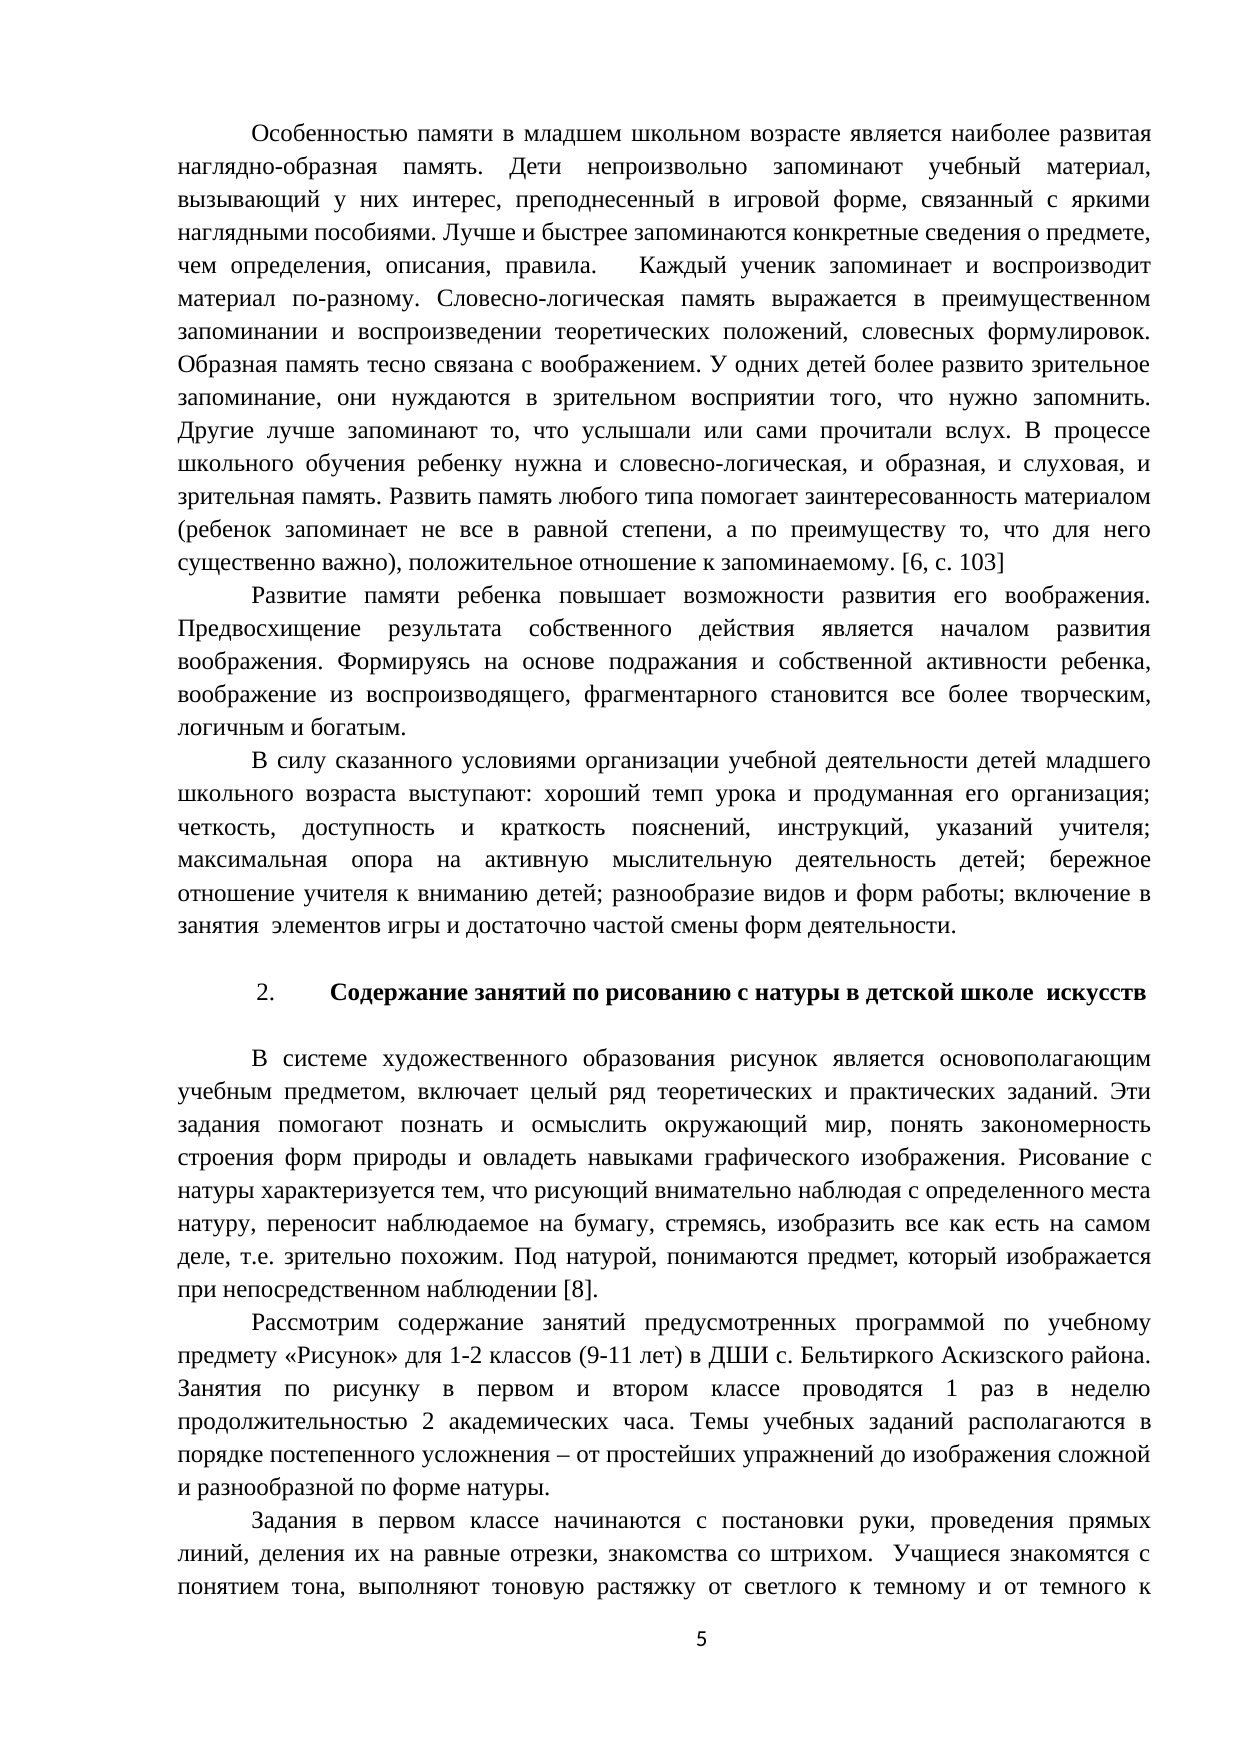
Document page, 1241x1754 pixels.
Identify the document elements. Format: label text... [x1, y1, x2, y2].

text Развитие памяти ребенка повышает возможности развития его воображения. Предвосхищение результата собственного действия является началом развития воображения. Формируясь на основе подражания и собственной активности ребенка, воображение из воспроизводящего, фрагментарного становится все более творческим, логичным и богатым. [177, 580, 1152, 741]
text Рассмотрим содержание занятий предусмотренных программой по учебному предмету «Рисунок» для 1-2 классов (9-11 лет) в ДШИ с. Бельтиркого Аскизского района. Занятия по рисунку в первом и втором классе проводятся 1 раз в неделю продолжительностью 2 академических часа. Темы учебных заданий располагаются в порядке постепенного усложнения – от простейших упражнений до изображения сложной и разнообразной по форме натуры. [177, 1307, 1152, 1373]
text В системе художественного образования рисунок является основополагающим учебным предметом, включает целый ряд теоретических и практических заданий. Эти задания помогают познать и осмыслить окружающий мир, понять закономерность строения форм природы и овладеть навыками графического изображения. Рисование с натуры характеризуется тем, что рисующий внимательно наблюдая с определенного места натуру, переносит наблюдаемое на бумагу, стремясь, изобразить все как есть на самом деле, т.е. зрительно похожим. Под натурой, понимаются предмет, который изображается при непосредственном наблюдении [8]. [177, 1043, 1152, 1303]
text В силу сказанного условиями организации учебной деятельности детей младшего школьного возраста выступают: хороший темп урока и продуманная его организация; четкость, доступность и краткость пояснений, инструкций, указаний учителя; максимальная опора на активную мыслительную деятельность детей; бережное отношение учителя к вниманию детей; разнообразие видов и форм работы; включение в занятия элементов игры и достаточно частой смены форм деятельности. [177, 746, 1152, 939]
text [177, 1505, 1152, 1600]
text Рассмотрим содержание занятий предусмотренных программой по учебному предмету «Рисунок» для 1-2 классов (9-11 лет) в ДШИ с. Бельтиркого Аскизского района. Занятия по рисунку в первом и втором классе проводятся 1 раз в неделю продолжительностью 2 академических часа. Темы учебных заданий располагаются в порядке постепенного усложнения – от простейших упражнений до изображения сложной и разнообразной по форме натуры. [177, 1402, 1152, 1501]
text Особенностью памяти в младшем школьном возрасте является наиболее развитая наглядно-образная память. Дети непроизвольно запоминают учебный материал, вызывающий у них интерес, преподнесенный в игровой форме, связанный с яркими наглядными пособиями. Лучше и быстрее запоминаются конкретные сведения о предмете, чем определения, описания, правила. Каждый ученик запоминает и воспроизводит материал по-разному. Словесно-логическая память выражается в преимущественном запоминании и воспроизведении теоретических положений, словесных формулировок. Образная память тесно связана с воображением. У одних детей более развито зрительное запоминание, они нуждаются в зрительном восприятии того, что нужно запомнить. Другие лучше запоминают то, что услышали или сами прочитали вслух. В процессе школьного обучения ребенку нужна и словесно-логическая, и образная, и слуховая, и зрительная память. Развить память любого типа помогает заинтересованность материалом (ребенок запоминает не все в равной степени, а по преимуществу то, что для него существенно важно), положительное отношение к запоминаемому. [6, с. 103] [177, 118, 1152, 576]
list Содержание занятий по рисованию с натуры в детской школе искусств [177, 977, 1152, 1005]
